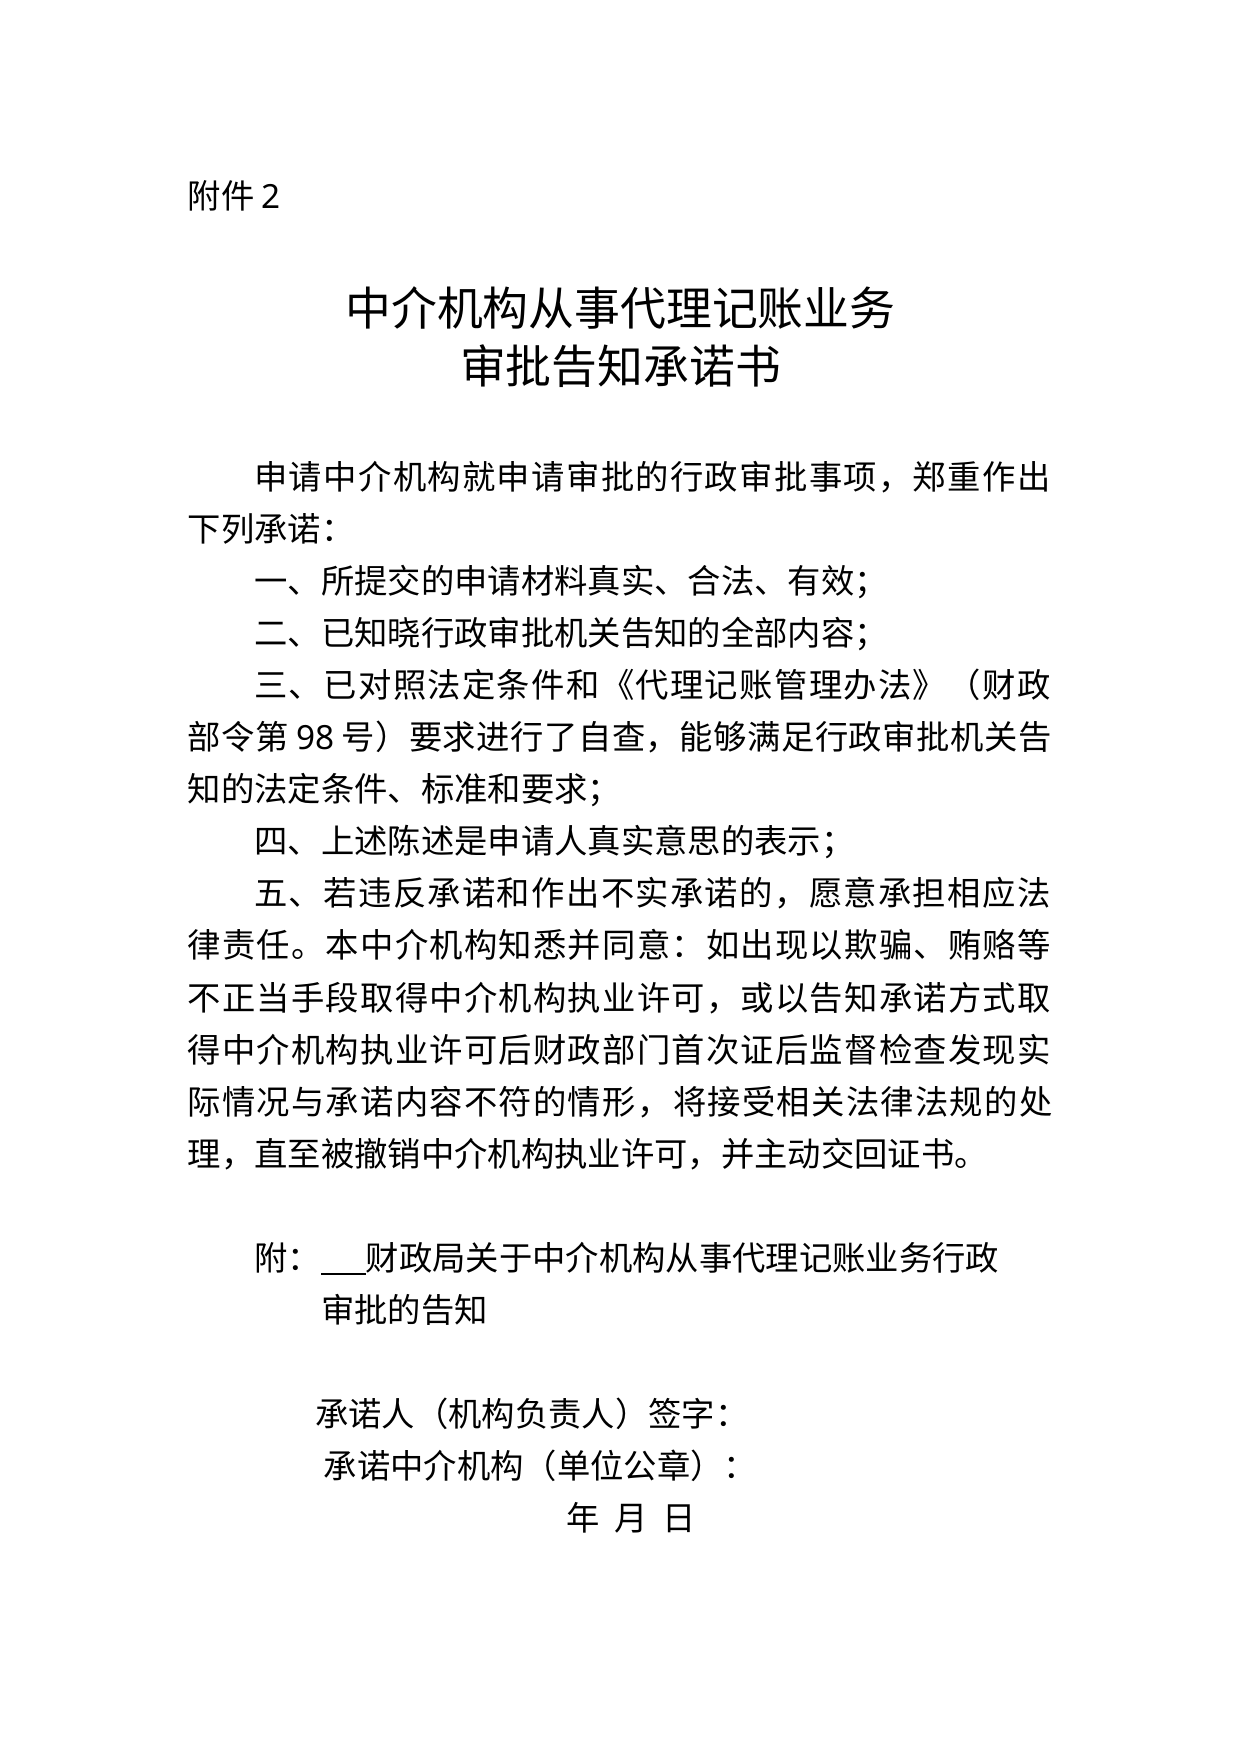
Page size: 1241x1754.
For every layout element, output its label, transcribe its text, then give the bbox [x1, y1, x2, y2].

text 附： 财政局关于中介机构从事代理记账业务行政 [187, 1229, 1053, 1281]
text 承诺人（机构负责人）签字： [187, 1385, 1053, 1437]
text 附件2 [187, 162, 1053, 220]
text 中介机构从事代理记账业务 [187, 279, 1053, 337]
text 一、所提交的申请材料真实、合法、有效； [187, 552, 1053, 604]
text 审批的告知 [187, 1281, 1053, 1333]
text 四、上述陈述是申请人真实意思的表示； [187, 812, 1053, 864]
text 五、若违反承诺和作出不实承诺的，愿意承担相应法律责任。本中介机构知悉并同意：如出现以欺骗、贿赂等不正当手段取得中介机构执业许可，或以告知承诺方式取得中介机构执业许可后财政部门首次证后监督检查发现实际情况与承诺内容不符的情形，将接受相关法律法规的处理，直至被撤销中介机构执业许可，并主动交回证书。 [187, 864, 1053, 1177]
text 审批告知承诺书 [187, 337, 1053, 395]
text 承诺中介机构（单位公章）： [187, 1437, 1053, 1489]
text 申请中介机构就申请审批的行政审批事项，郑重作出下列承诺： [187, 447, 1053, 552]
text 二、已知晓行政审批机关告知的全部内容； [187, 604, 1053, 656]
text 三、已对照法定条件和《代理记账管理办法》（财政部令第98号）要求进行了自查，能够满足行政审批机关告知的法定条件、标准和要求； [187, 656, 1053, 812]
text 年 月 日 [187, 1489, 1053, 1541]
